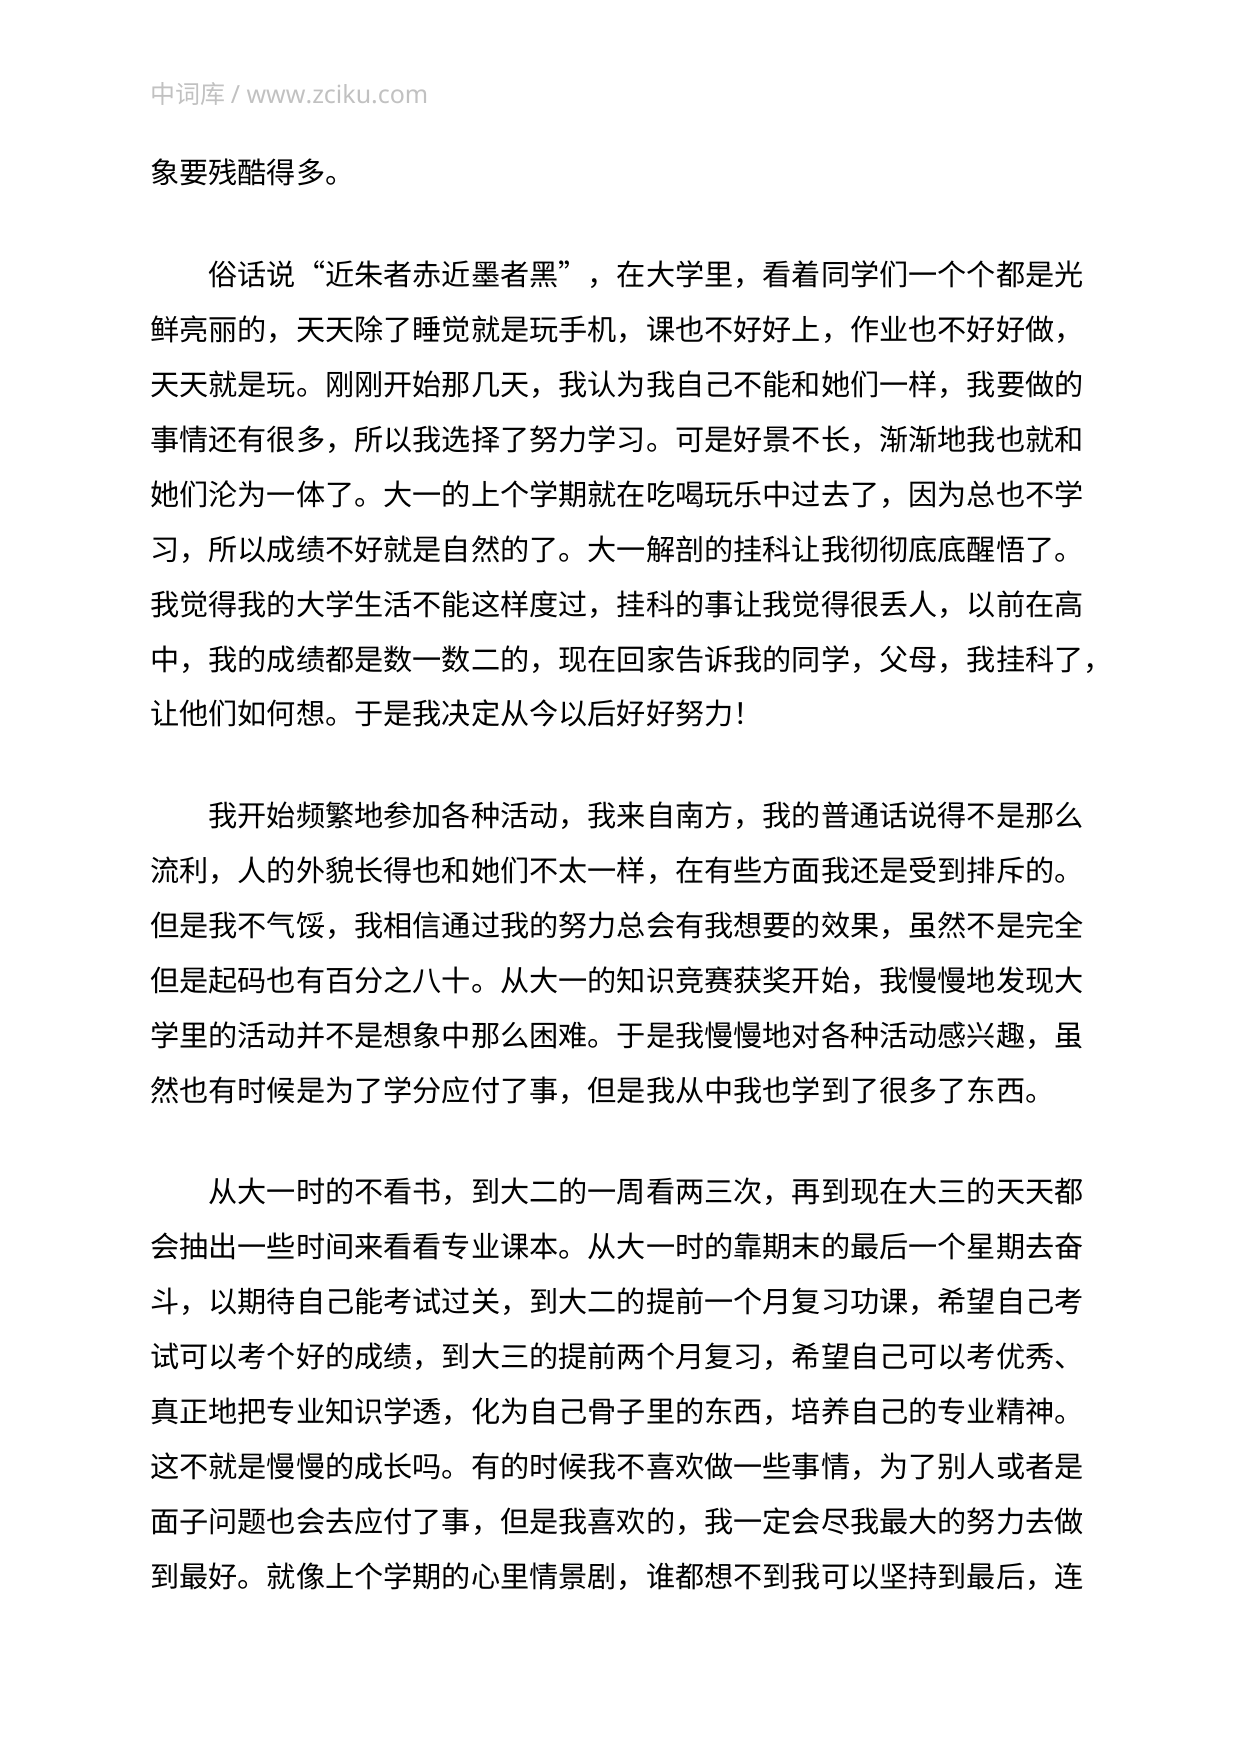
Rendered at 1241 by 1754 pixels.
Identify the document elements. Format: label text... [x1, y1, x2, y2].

text 我开始频繁地参加各种活动，我来自南方，我的普通话说得不是那么流利，人的外貌长得也和她们不太一样，在有些方面我还是受到排斥的。但是我不气馁，我相信通过我的努力总会有我想要的效果，虽然不是完全但是起码也有百分之八十。从大一的知识竞赛获奖开始，我慢慢地发现大学里的活动并不是想象中那么困难。于是我慢慢地对各种活动感兴趣，虽然也有时候是为了学分应付了事，但是我从中我也学到了很多了东西。 [150, 793, 1090, 1109]
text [150, 1169, 1090, 1596]
text 俗话说“近朱者赤近墨者黑”，在大学里，看着同学们一个个都是光鲜亮丽的，天天除了睡觉就是玩手机，课也不好好上，作业也不好好做，天天就是玩。刚刚开始那几天，我认为我自己不能和她们一样，我要做的事情还有很多，所以我选择了努力学习。可是好景不长，渐渐地我也就和她们沦为一体了。大一的上个学期就在吃喝玩乐中过去了，因为总也不学习，所以成绩不好就是自然的了。大一解剖的挂科让我彻彻底底醒悟了。我觉得我的大学生活不能这样度过，挂科的事让我觉得很丢人，以前在高中，我的成绩都是数一数二的，现在回家告诉我的同学，父母，我挂科了，让他们如何想。于是我决定从今以后好好努力！ [150, 252, 1090, 733]
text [150, 150, 1090, 192]
